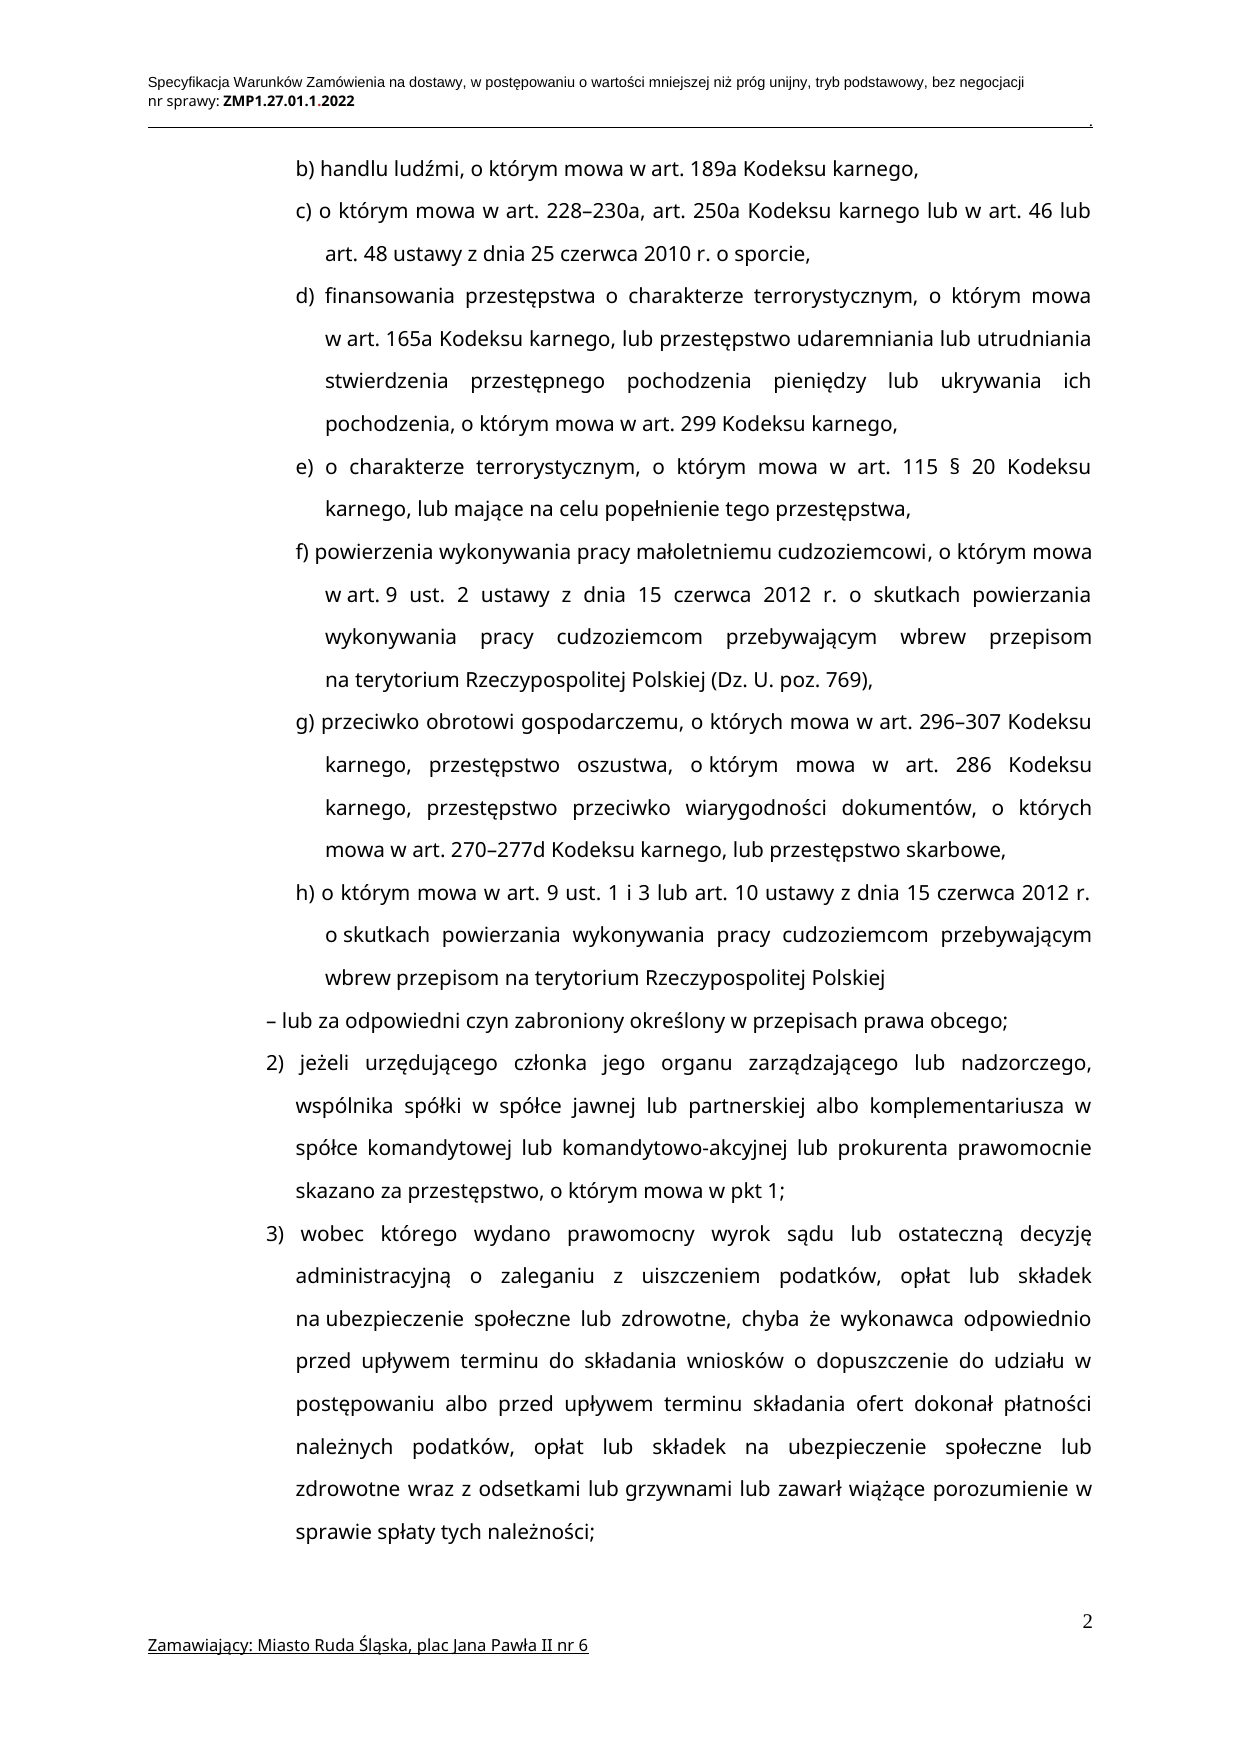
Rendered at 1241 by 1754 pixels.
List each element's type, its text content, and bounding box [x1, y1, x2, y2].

text f) powierzenia wykonywania pracy małoletniemu cudzoziemcowi, o którym mowa w art. 9 ust. 2 ustawy z dnia 15 czerwca 2012 r. o skutkach powierzania wykonywania pracy cudzoziemcom przebywającym wbrew przepisom na terytorium Rzeczypospolitej Polskiej (Dz. U. poz. 769), [295, 537, 1093, 693]
text h) o którym mowa w art. 9 ust. 1 i 3 lub art. 10 ustawy z dnia 15 czerwca 2012 r. o skutkach powierzania wykonywania pracy cudzoziemcom przebywającym wbrew przepisom na terytorium Rzeczypospolitej Polskiej [295, 878, 1093, 992]
text e) o charakterze terrorystycznym, o którym mowa w art. 115 § 20 Kodeksu karnego, lub mające na celu popełnienie tego przestępstwa, [295, 452, 1093, 523]
text g) przeciwko obrotowi gospodarczemu, o których mowa w art. 296–307 Kodeksu karnego, przestępstwo oszustwa, o którym mowa w art. 286 Kodeksu karnego, przestępstwo przeciwko wiarygodności dokumentów, o których mowa w art. 270–277d Kodeksu karnego, lub przestępstwo skarbowe, [295, 707, 1093, 864]
text c) o którym mowa w art. 228–230a, art. 250a Kodeksu karnego lub w art. 46 lub art. 48 ustawy z dnia 25 czerwca 2010 r. o sporcie, [295, 196, 1093, 267]
text d) finansowania przestępstwa o charakterze terrorystycznym, o którym mowa w art. 165a Kodeksu karnego, lub przestępstwo udaremniania lub utrudniania stwierdzenia przestępnego pochodzenia pieniędzy lub ukrywania ich pochodzenia, o którym mowa w art. 299 Kodeksu karnego, [295, 281, 1093, 438]
text 3) wobec którego wydano prawomocny wyrok sądu lub ostateczną decyzję administracyjną o zaleganiu z uiszczeniem podatków, opłat lub składek na ubezpieczenie społeczne lub zdrowotne, chyba że wykonawca odpowiednio przed upływem terminu do składania wniosków o dopuszczenie do udziału w postępowaniu albo przed upływem terminu składania ofert dokonał płatności należnych podatków, opłat lub składek na ubezpieczenie społeczne lub zdrowotne wraz z odsetkami lub grzywnami lub zawarł wiążące porozumienie w sprawie spłaty tych należności; [266, 1219, 1093, 1545]
text – lub za odpowiedni czyn zabroniony określony w przepisach prawa obcego; [266, 1006, 1093, 1034]
text b) handlu ludźmi, o którym mowa w art. 189a Kodeksu karnego, [295, 154, 1093, 182]
text 2) jeżeli urzędującego członka jego organu zarządzającego lub nadzorczego, wspólnika spółki w spółce jawnej lub partnerskiej albo komplementariusza w spółce komandytowej lub komandytowo-akcyjnej lub prokurenta prawomocnie skazano za przestępstwo, o którym mowa w pkt 1; [266, 1048, 1093, 1204]
